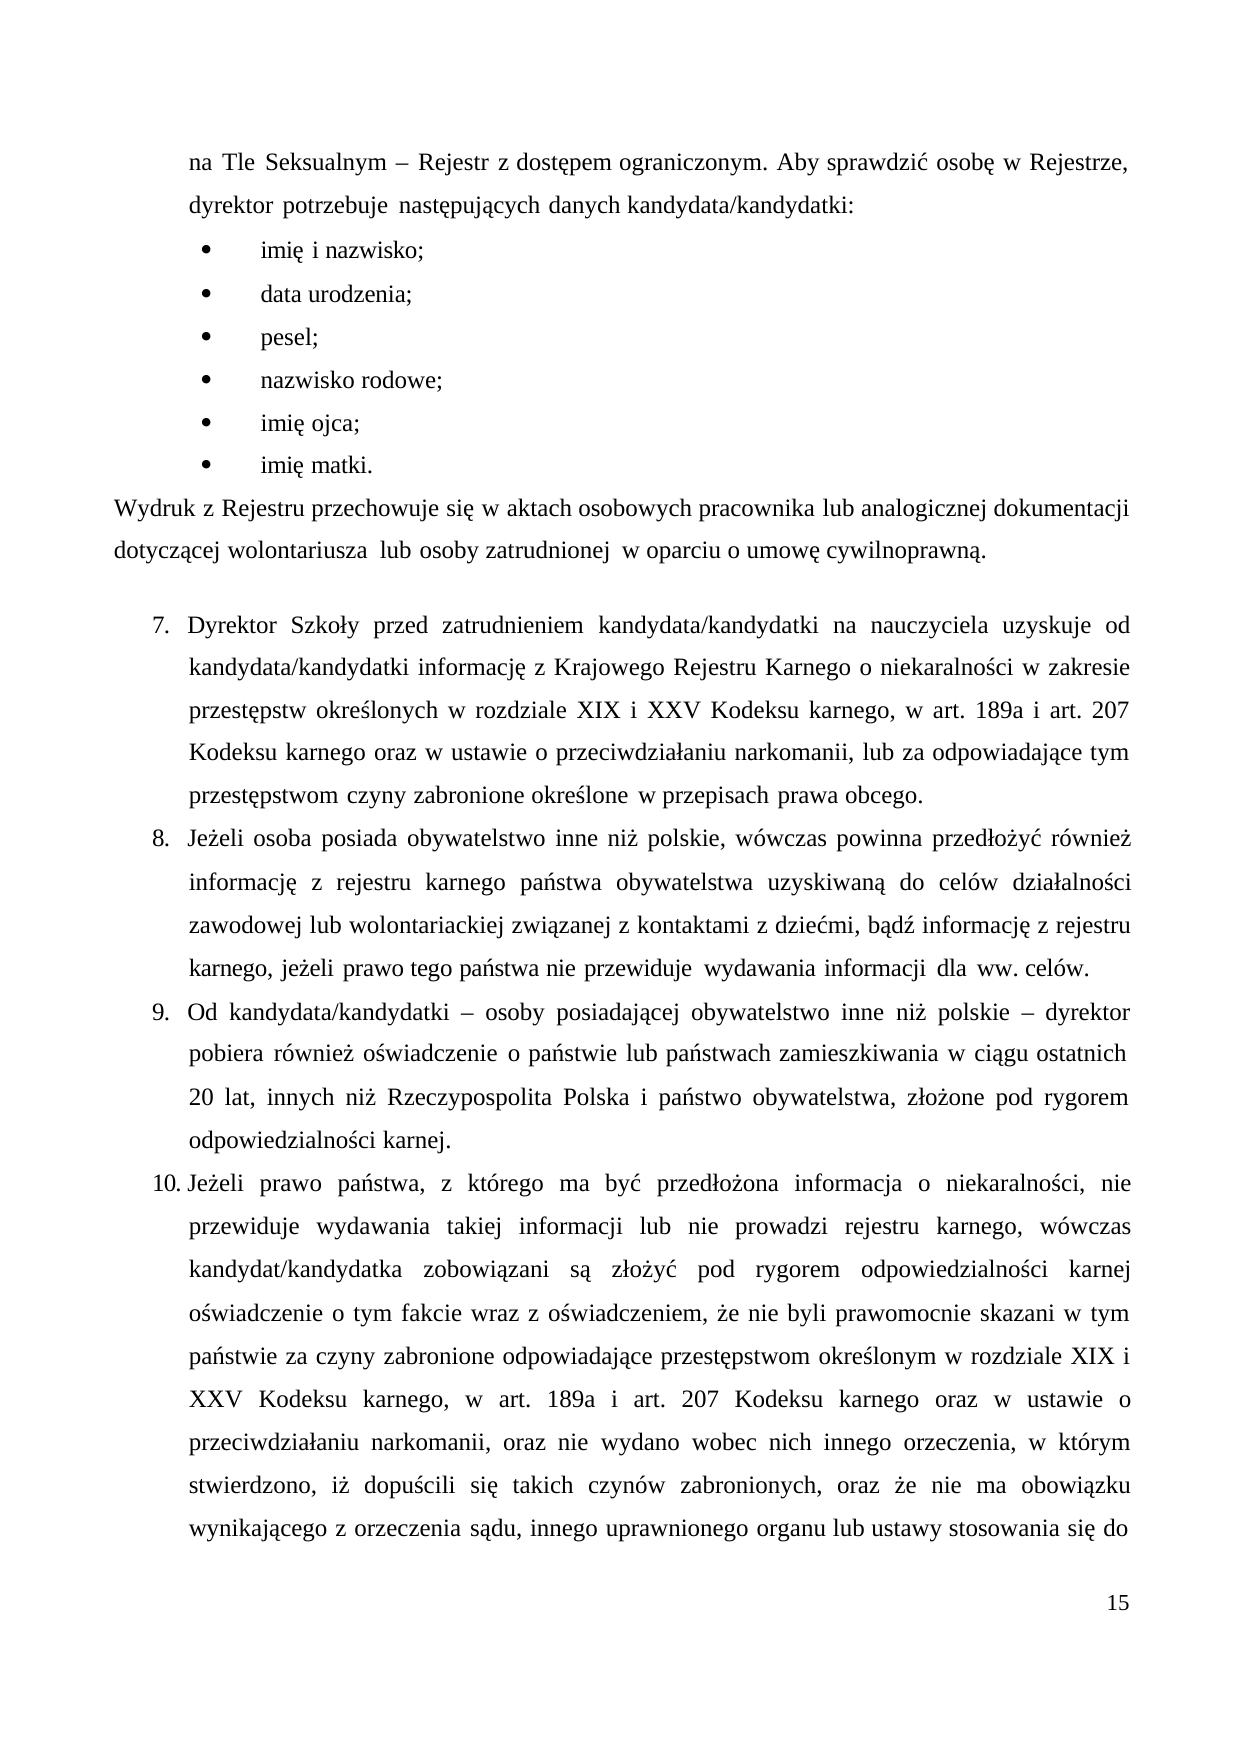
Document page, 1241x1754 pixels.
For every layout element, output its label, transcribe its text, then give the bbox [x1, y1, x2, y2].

list imię matki. [202, 450, 1155, 478]
list imię i nazwisko; [202, 234, 1155, 264]
list Jeżeli osoba posiada obywatelstwo inne niż polskie, wówczas powinna przedłożyć również informację z rejestru karnego państwa obywatelstwa uzyskiwaną do celów działalności zawodowej lub wolontariackiej związanej z kontaktami z dziećmi, bądź informację z rejestru karnego, jeżeli prawo tego państwa nie przewiduje wydawania informacji dla ww. celów. [152, 823, 1132, 982]
list Od kandydata/kandydatki – osoby posiadającej obywatelstwo inne niż polskie – dyrektor pobiera również oświadczenie o państwie lub państwach zamieszkiwania w ciągu ostatnich [152, 997, 1130, 1067]
list Jeżeli prawo państwa, z którego ma być przedłożona informacja o niekaralności, nie przewiduje wydawania takiej informacji lub nie prowadzi rejestru karnego, wówczas kandydat/kandydatka zobowiązani są złożyć pod rygorem odpowiedzialności karnej oświadczenie o tym fakcie wraz z oświadczeniem, że nie byli prawomocnie skazani w tym państwie za czyny zabronione odpowiadające przestępstwom określonym w rozdziale XIX i XXV Kodeksu karnego, w art. 189a i art. 207 Kodeksu karnego oraz w ustawie o przeciwdziałaniu narkomanii, oraz nie wydano wobec nich innego orzeczenia, w którym stwierdzono, iż dopuścili się takich czynów zabronionych, oraz że nie ma obowiązku wynikającego z orzeczenia sądu, innego uprawnionego organu lub ustawy stosowania się do [152, 1168, 1131, 1542]
list data urodzenia; [202, 279, 1155, 307]
text 20 lat, innych niż Rzeczypospolita Polska i państwo obywatelstwa, złożone pod rygorem odpowiedzialności karnej. [188, 1082, 1130, 1154]
list nazwisko rodowe; [202, 365, 1155, 394]
list imię ojca; [202, 408, 1155, 437]
list Dyrektor Szkoły przed zatrudnieniem kandydata/kandydatki na nauczyciela uzyskuje od kandydata/kandydatki informację z Krajowego Rejestru Karnego o niekaralności w zakresie przestępstw określonych w rozdziale XIX i XXV Kodeksu karnego, w art. 189a i art. 207 Kodeksu karnego oraz w ustawie o przeciwdziałaniu narkomanii, lub za odpowiadające tym przestępstwom czyny zabronione określone w przepisach prawa obcego. [152, 610, 1131, 809]
text Wydruk z Rejestru przechowuje się w aktach osobowych pracownika lub analogicznej dokumentacji dotyczącej wolontariusza lub osoby zatrudnionej w oparciu o umowę cywilnoprawną. [113, 493, 1155, 563]
text na Tle Seksualnym – Rejestr z dostępem ograniczonym. Aby sprawdzić osobę w Rejestrze, dyrektor potrzebuje następujących danych kandydata/kandydatki: [188, 147, 1155, 219]
list pesel; [202, 322, 1155, 351]
